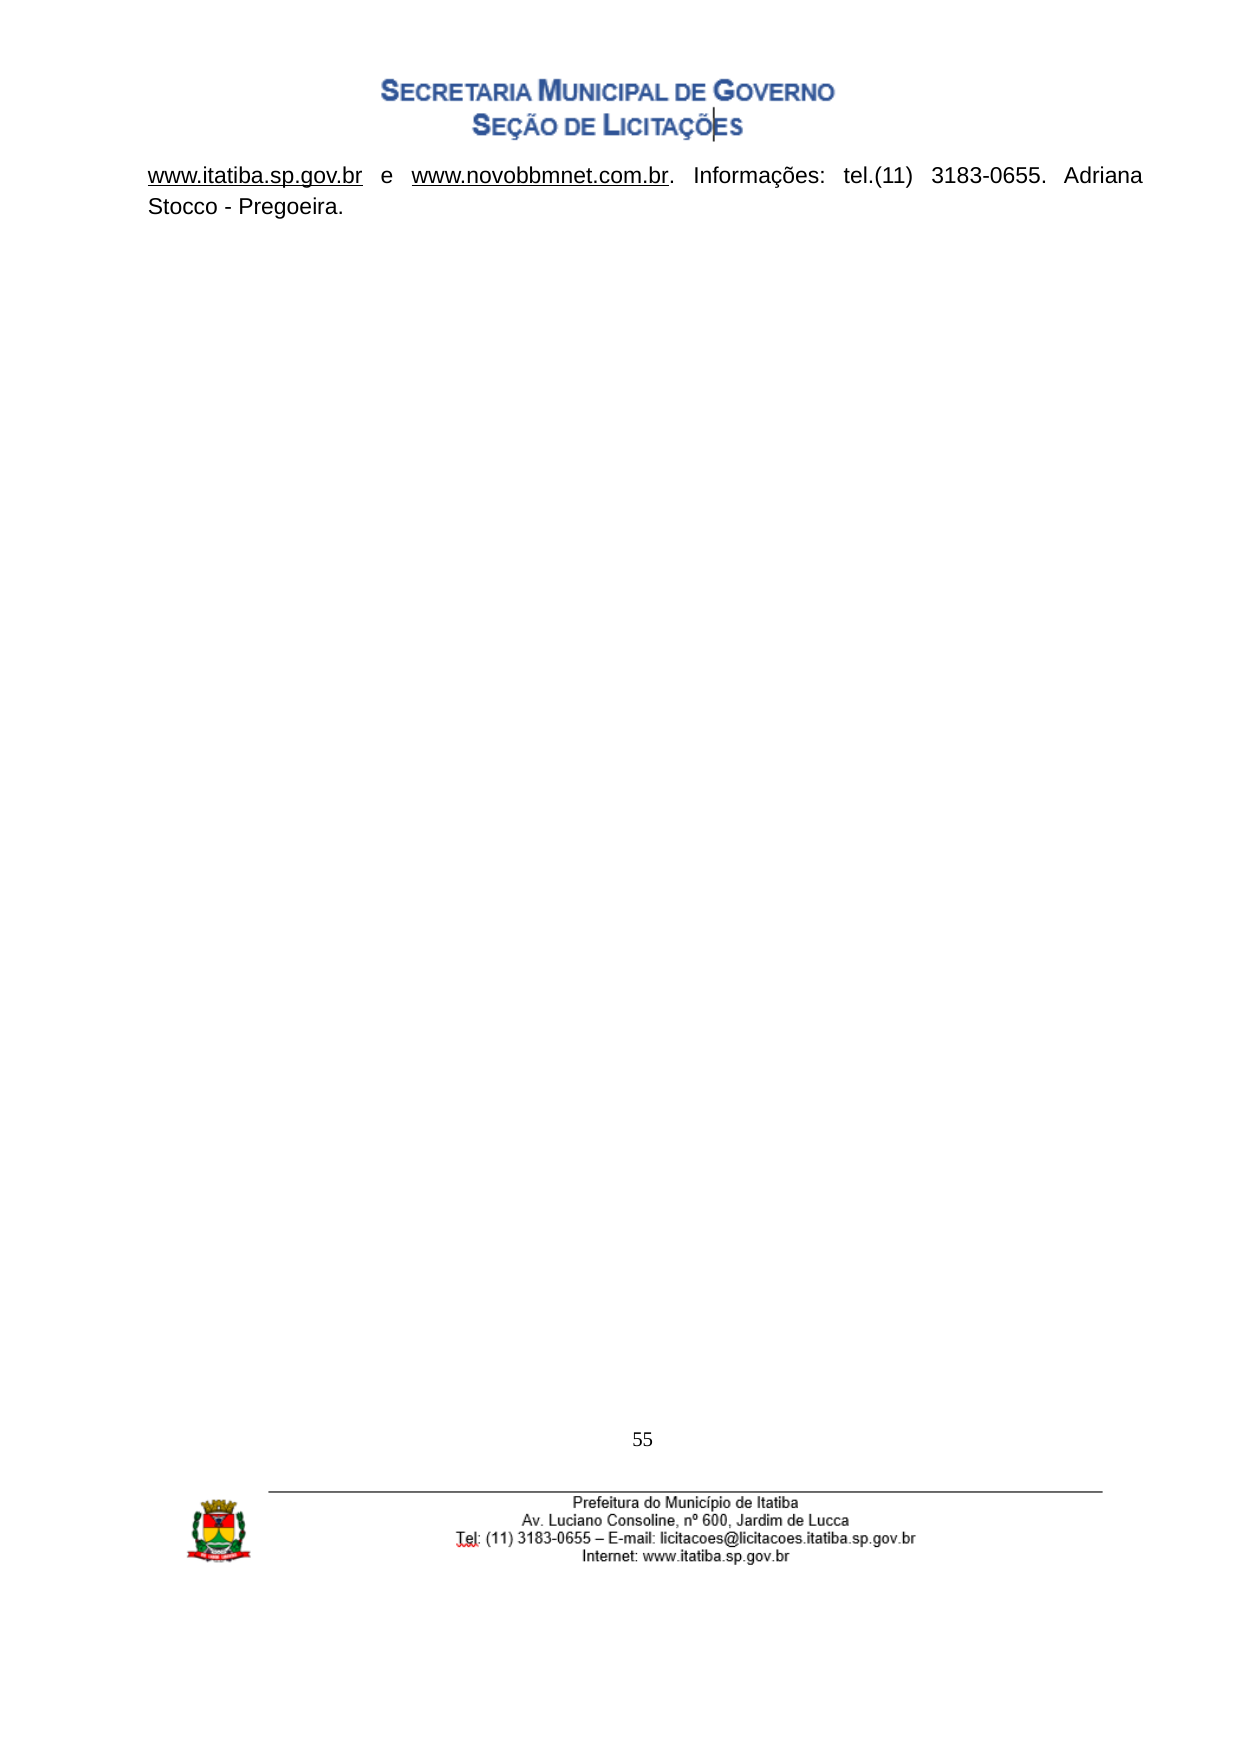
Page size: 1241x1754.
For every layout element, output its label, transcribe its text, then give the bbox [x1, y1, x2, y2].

picture [148, 1450, 1137, 1591]
picture [148, 59, 1034, 148]
